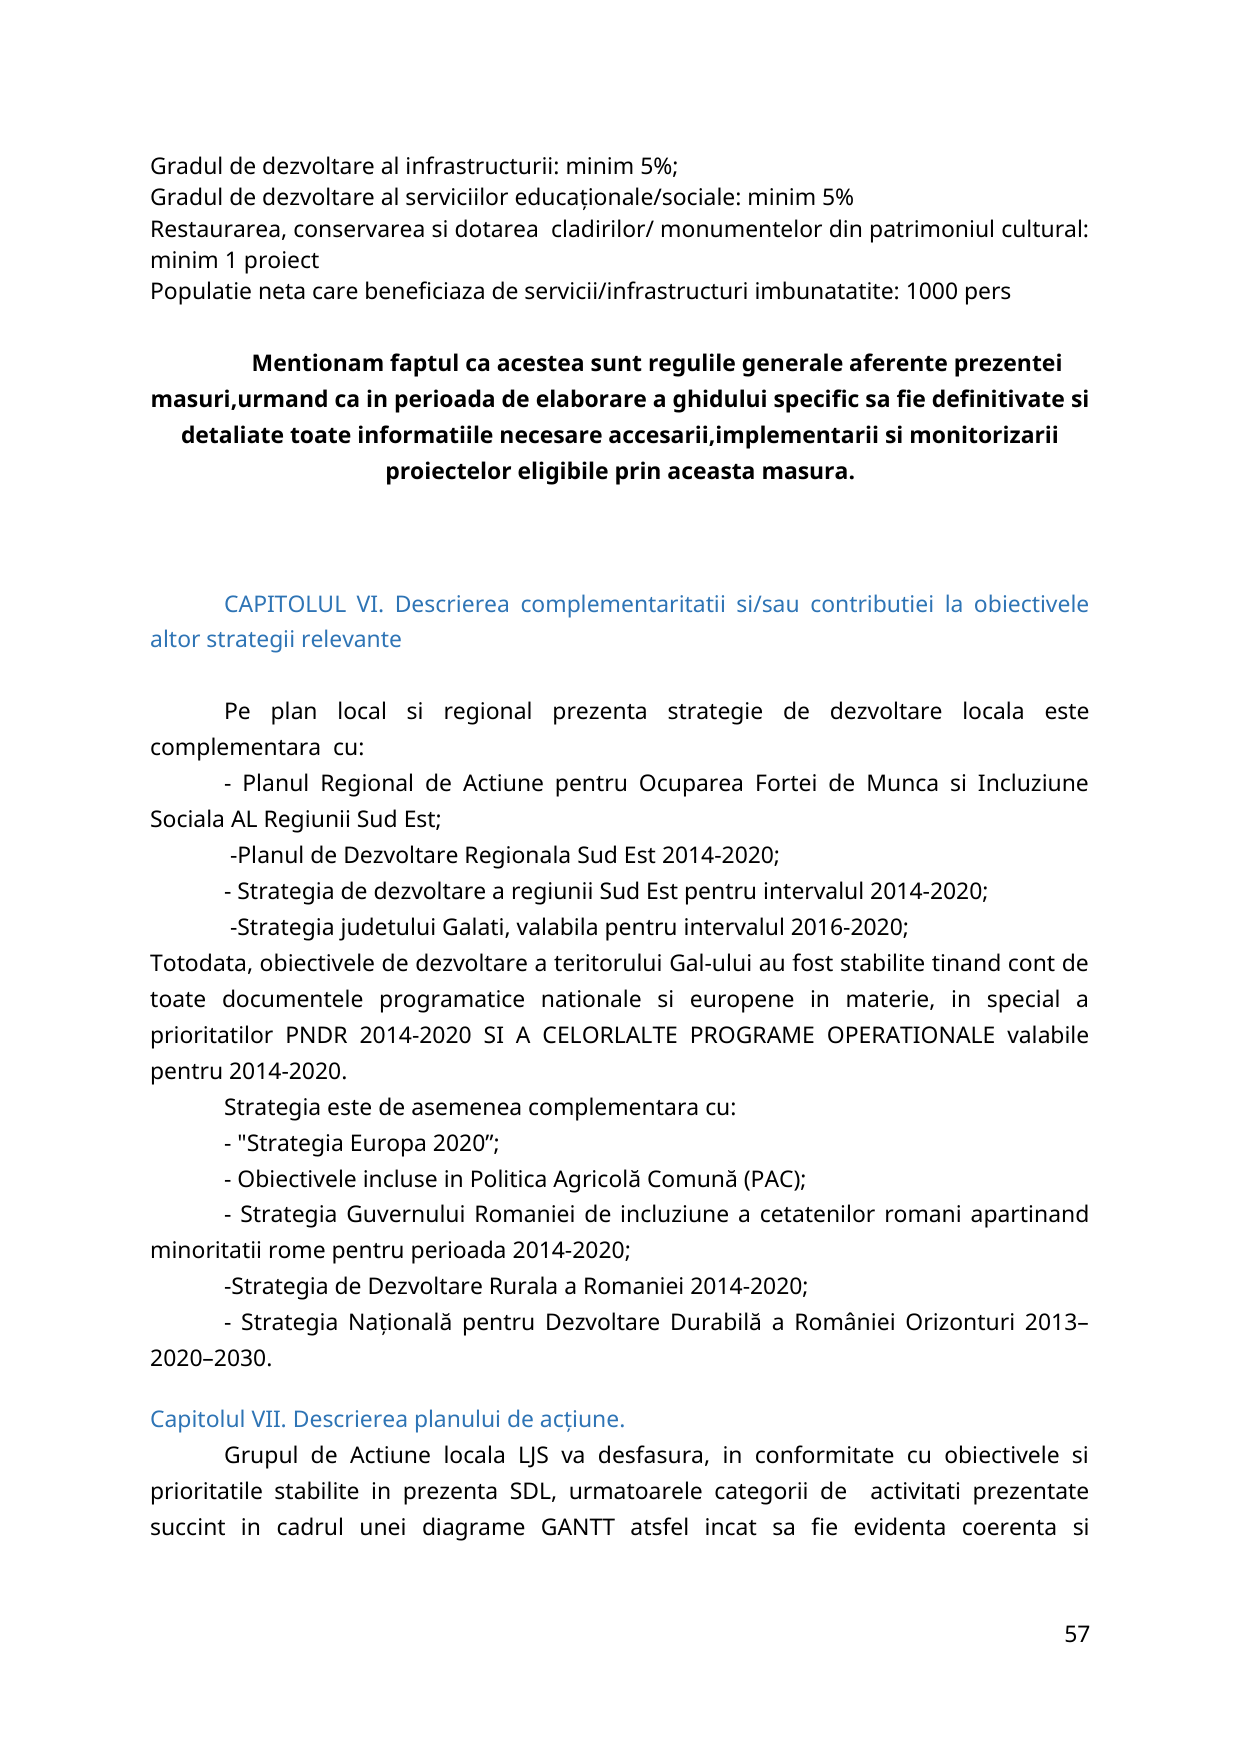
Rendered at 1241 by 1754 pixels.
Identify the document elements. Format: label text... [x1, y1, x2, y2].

text - Strategia de dezvoltare a regiunii Sud Est pentru intervalul 2014-2020; [150, 875, 1090, 906]
text Restaurarea, conservarea si dotarea cladirilor/ monumentelor din patrimoniul cultural: minim 1 proiect [150, 212, 1090, 275]
text -Planul de Dezvoltare Regionala Sud Est 2014-2020; [150, 839, 1090, 870]
text Gradul de dezvoltare al serviciilor educaționale/sociale: minim 5% [150, 181, 1090, 212]
subtitle CAPITOLUL VI. Descrierea complementaritatii si/sau contributiei la obiectivele altor strategii relevante [150, 587, 1090, 655]
text Gradul de dezvoltare al infrastructurii: minim 5%; [150, 150, 1090, 181]
text Pe plan local si regional prezenta strategie de dezvoltare locala este complementara cu: [150, 695, 1090, 762]
text -Strategia judetului Galati, valabila pentru intervalul 2016-2020; [150, 911, 1090, 942]
text - Planul Regional de Actiune pentru Ocuparea Fortei de Munca si Incluziune Sociala AL Regiunii Sud Est; [150, 767, 1090, 834]
text Populatie neta care beneficiaza de servicii/infrastructuri imbunatatite: 1000 pers [150, 275, 1090, 306]
text -Strategia de Dezvoltare Rurala a Romaniei 2014-2020; [150, 1270, 1090, 1302]
subtitle Capitolul VII. Descrierea planului de acțiune. [150, 1403, 1090, 1434]
text Strategia este de asemenea complementara cu: [150, 1091, 1090, 1122]
text - Obiectivele incluse in Politica Agricolă Comună (PAC); [150, 1162, 1090, 1194]
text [150, 1439, 1090, 1542]
text Totodata, obiectivele de dezvoltare a teritorului Gal-ului au fost stabilite tinand cont de toate documentele programatice nationale si europene in materie, in special a prioritatilor PNDR 2014-2020 SI A CELORLALTE PROGRAME OPERATIONALE valabile pentru 2014-2020. [150, 947, 1090, 1086]
text - Strategia Guvernului Romaniei de incluziune a cetatenilor romani apartinand minoritatii rome pentru perioada 2014-2020; [150, 1198, 1090, 1266]
text Mentionam faptul ca acestea sunt regulile generale aferente prezentei masuri,urmand ca in perioada de elaborare a ghidului specific sa fie definitivate si detaliate toate informatiile necesare accesarii,implementarii si monitorizarii proiectelor eligibile prin aceasta masura. [150, 347, 1090, 486]
text - "Strategia Europa 2020”; [150, 1127, 1090, 1158]
text - Strategia Naţională pentru Dezvoltare Durabilă a României Orizonturi 2013–2020–2030. [150, 1306, 1090, 1373]
